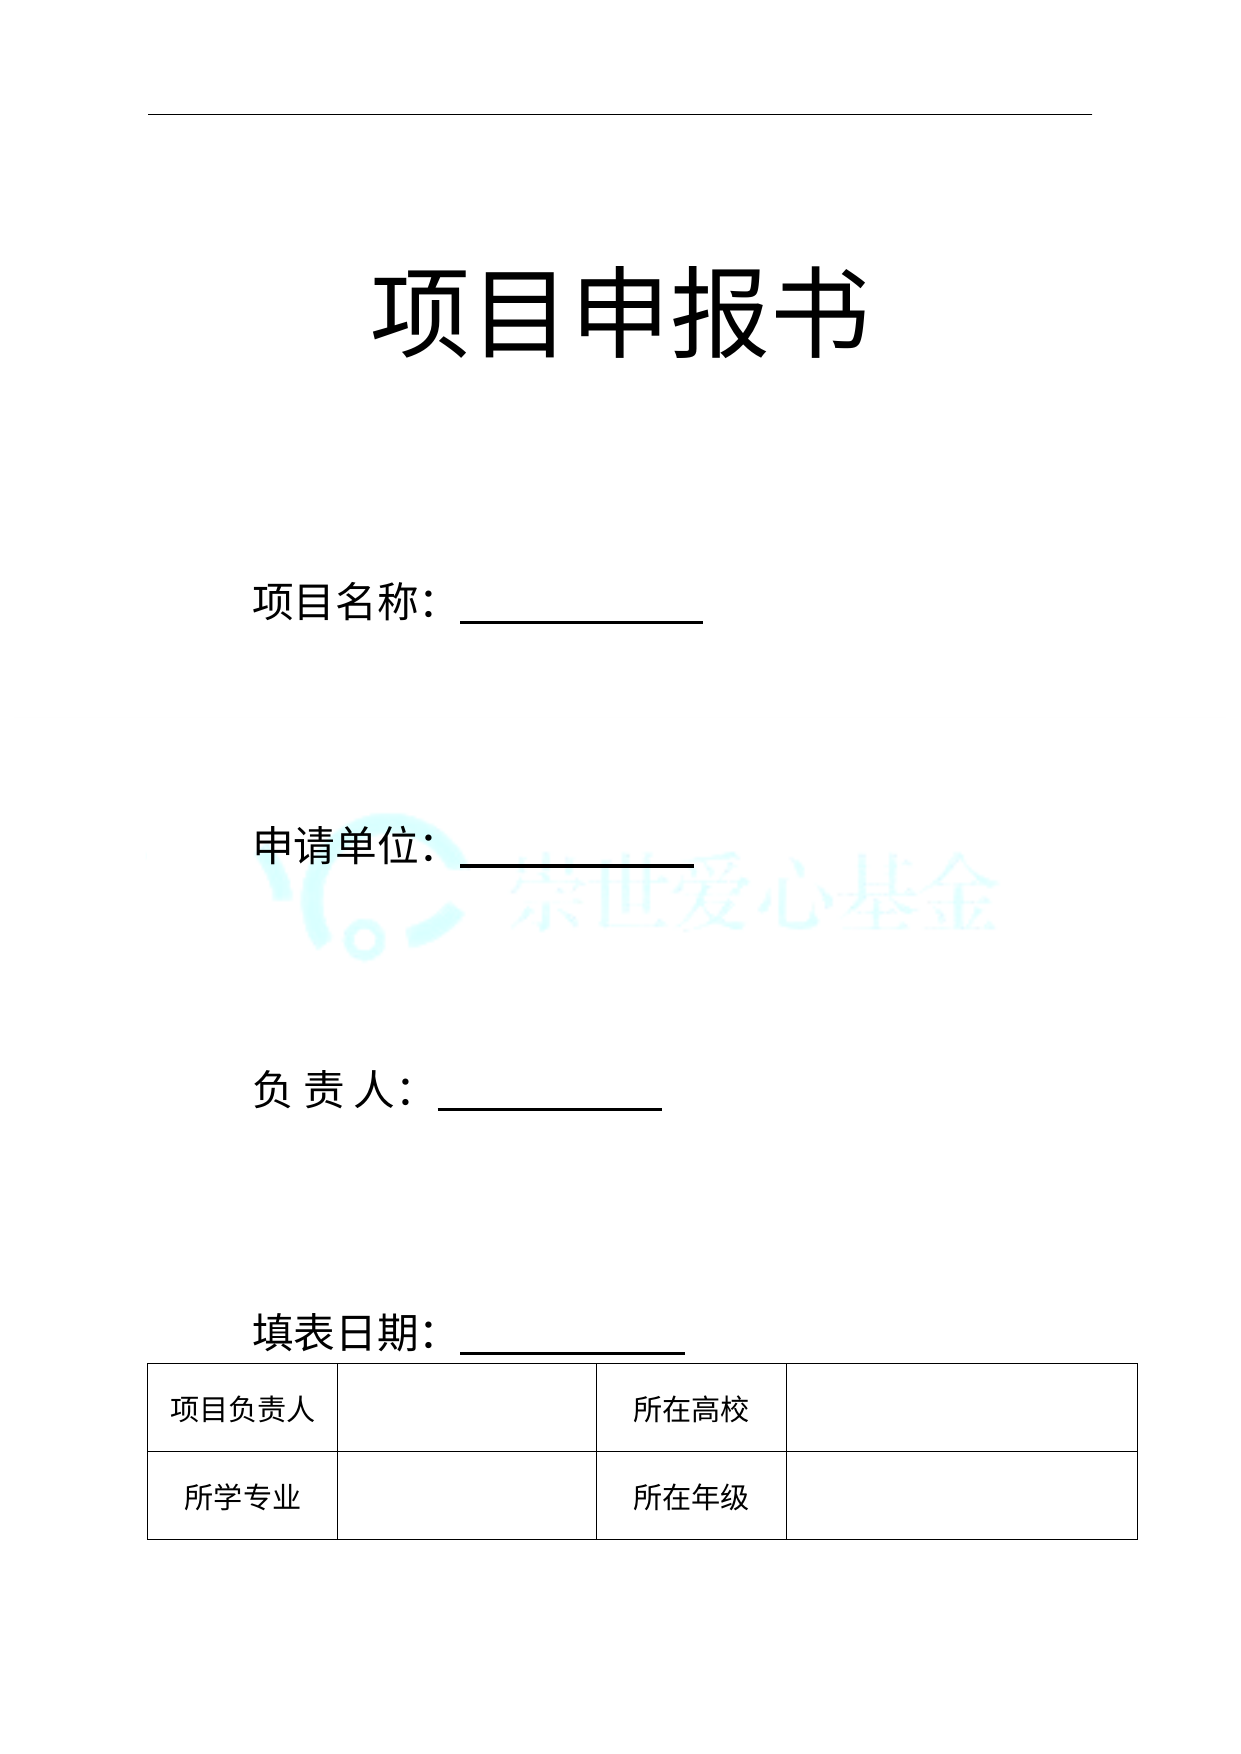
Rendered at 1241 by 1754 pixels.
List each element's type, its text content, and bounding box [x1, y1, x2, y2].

table_header [787, 1364, 1137, 1451]
table_cell [787, 1452, 1137, 1539]
text 填表日期： [148, 1298, 1092, 1363]
table_header 所在高校 [597, 1364, 786, 1451]
table_header [338, 1364, 596, 1451]
table_cell 所在年级 [597, 1452, 786, 1539]
text 项目申报书 [148, 226, 1092, 388]
table_header 项目负责人 [148, 1364, 337, 1451]
table_cell 所学专业 [148, 1452, 337, 1539]
text 负 责 人： [148, 1054, 1092, 1119]
table_cell [338, 1452, 596, 1539]
text 申请单位： [148, 811, 1092, 876]
text 项目名称： [148, 567, 1092, 632]
